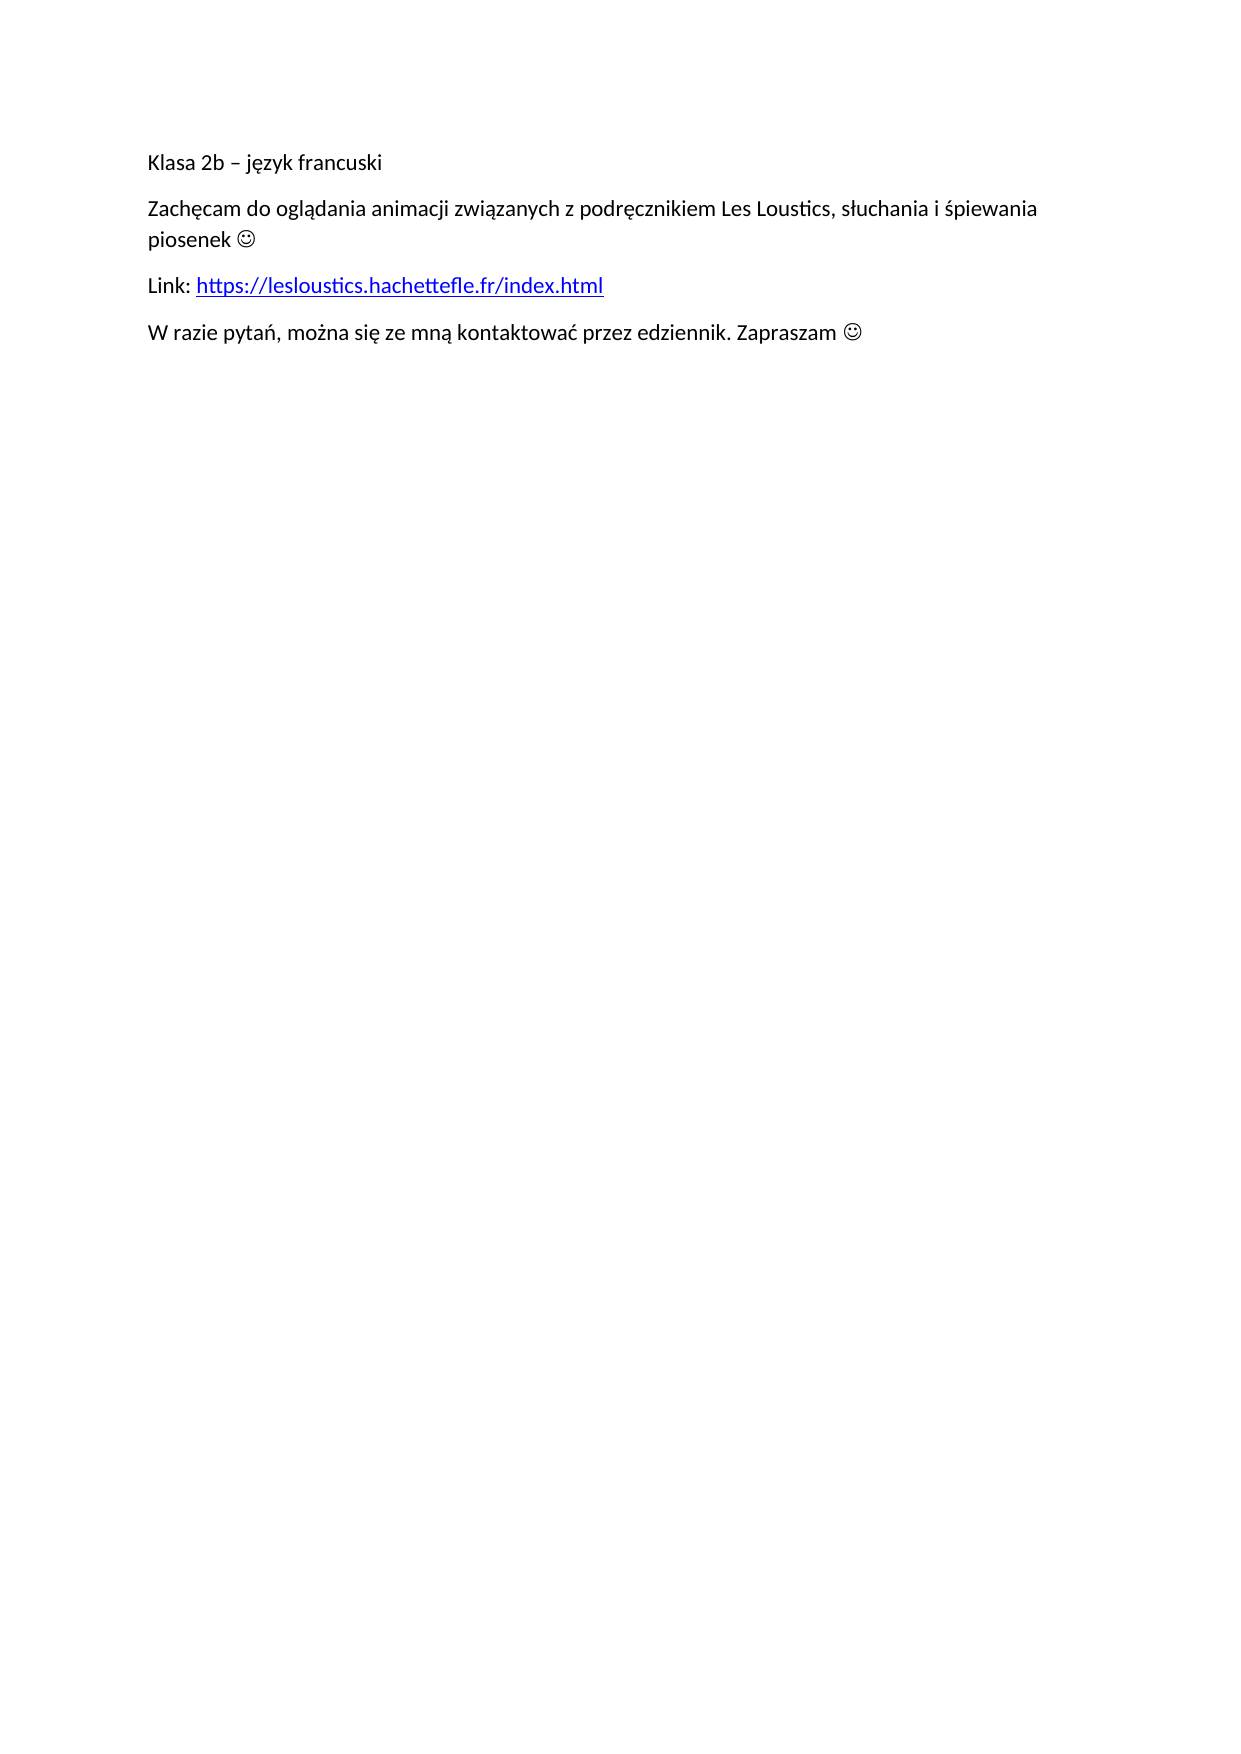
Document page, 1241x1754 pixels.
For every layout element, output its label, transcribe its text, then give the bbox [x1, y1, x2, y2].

text Zachęcam do oglądania animacji związanych z podręcznikiem Les Loustics, słuchania i śpiewania piosenek [148, 194, 1093, 253]
text Link: https://lesloustics.hachettefle.fr/index.html [148, 272, 1093, 299]
text W razie pytań, można się ze mną kontaktować przez edziennik. Zapraszam [148, 318, 1093, 346]
text Klasa 2b – język francuski [148, 148, 1093, 176]
